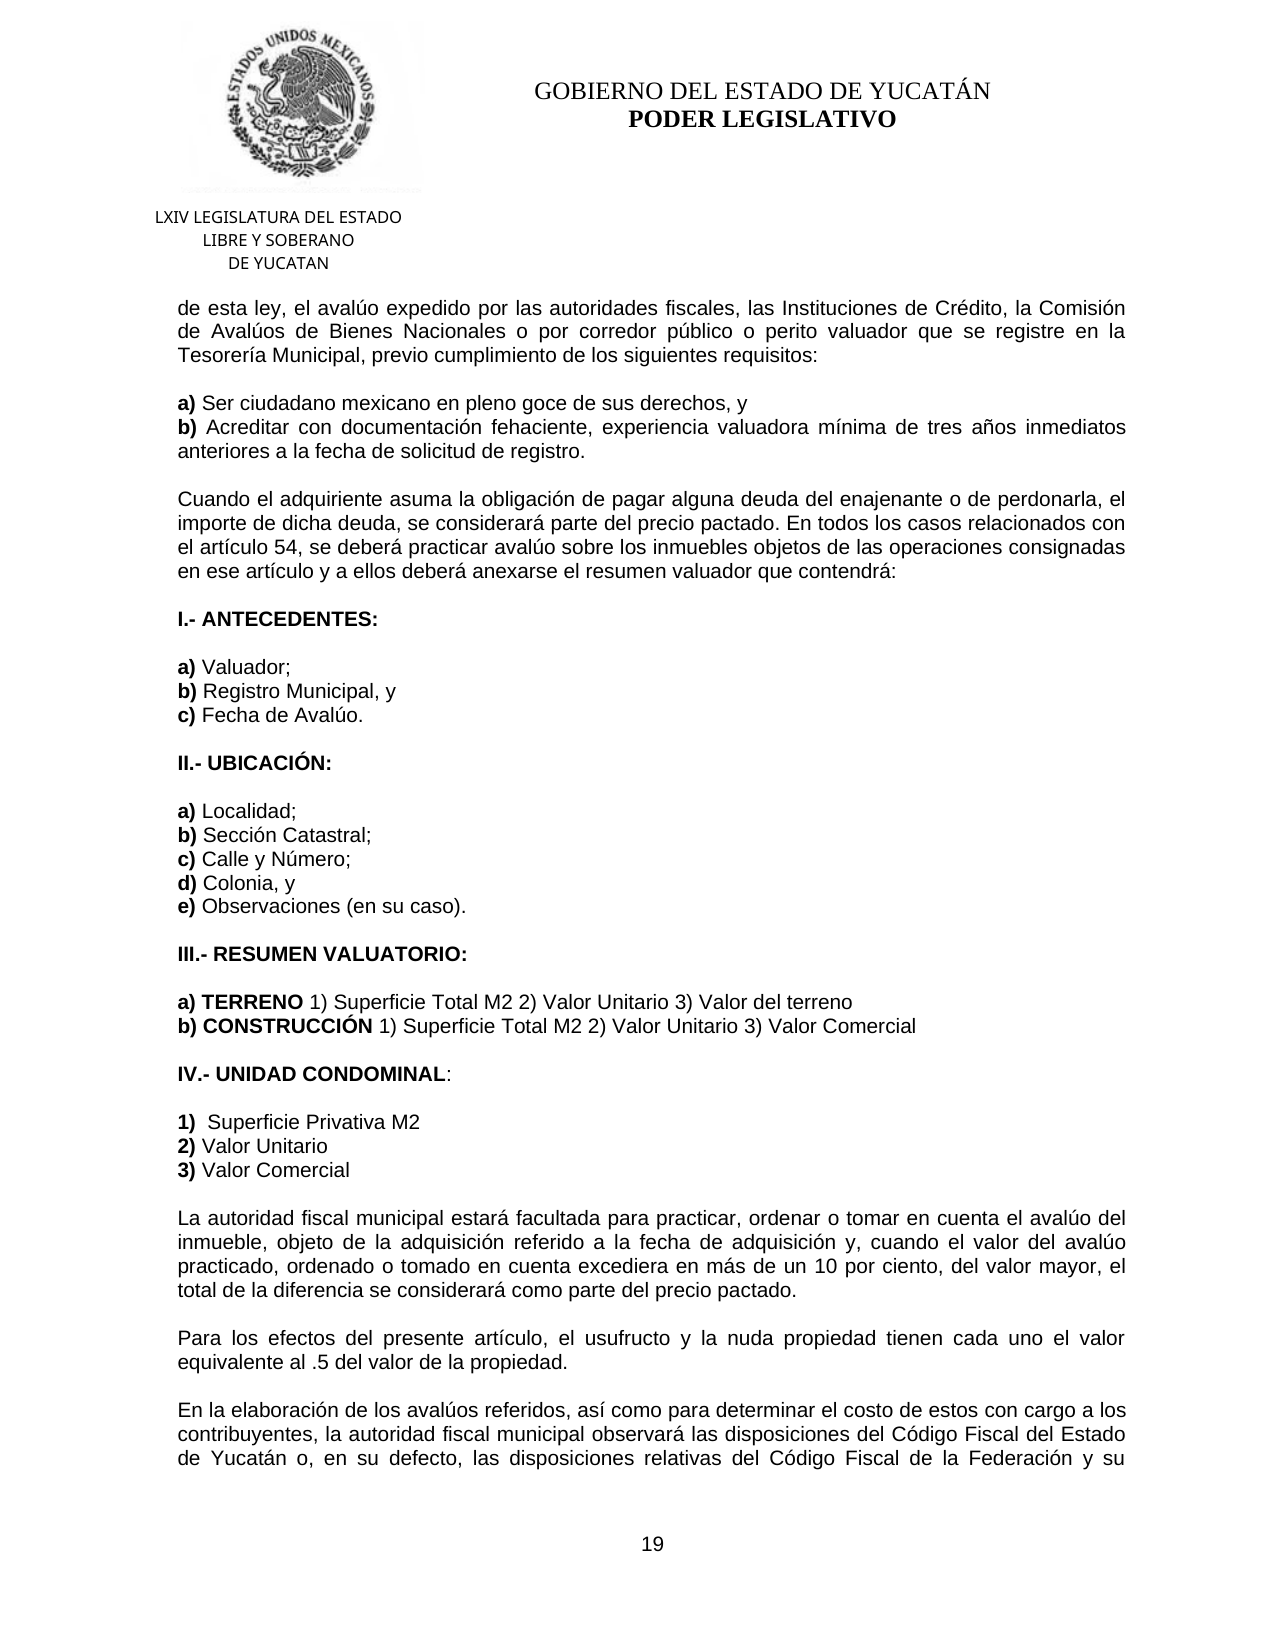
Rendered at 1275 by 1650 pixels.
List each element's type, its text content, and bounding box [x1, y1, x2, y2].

list b) CONSTRUCCIÓN 1) Superficie Total M2 2) Valor Unitario 3) Valor Comercial [177, 1014, 1127, 1038]
text Cuando el adquiriente asuma la obligación de pagar alguna deuda del enajenante o de perdonarla, el importe de dicha deuda, se considerará parte del precio pactado. En todos los casos relacionados con el artículo 54, se deberá practicar avalúo sobre los inmuebles objetos de las operaciones consignadas en ese artículo y a ellos deberá anexarse el resumen valuador que contendrá: [177, 487, 1127, 583]
picture [180, 21, 425, 193]
list c) Calle y Número; [177, 846, 1127, 870]
text Para los efectos del presente artículo, el usufructo y la nuda propiedad tienen cada uno el valor equivalente al .5 del valor de la propiedad. [177, 1326, 1127, 1373]
list a) Valuador; [177, 655, 1127, 679]
list 2) Valor Unitario [177, 1134, 1127, 1158]
subtitle IV.- UNIDAD CONDOMINAL: [177, 1062, 1127, 1086]
list c) Fecha de Avalúo. [177, 703, 1127, 727]
list a) TERRENO 1) Superficie Total M2 2) Valor Unitario 3) Valor del terreno [177, 990, 1127, 1014]
list b) Registro Municipal, y [177, 679, 1127, 703]
list 3) Valor Comercial [177, 1158, 1127, 1182]
list e) Observaciones (en su caso). [177, 894, 1127, 918]
list b) Acreditar con documentación fehaciente, experiencia valuadora mínima de tres años inmediatos anteriores a la fecha de solicitud de registro. [177, 415, 1127, 463]
list d) Colonia, y [177, 870, 1127, 894]
subtitle I.- ANTECEDENTES: [177, 607, 1127, 631]
subtitle II.- UBICACIÓN: [177, 751, 1127, 774]
subtitle III.- RESUMEN VALUATORIO: [177, 942, 1127, 966]
list a) Ser ciudadano mexicano en pleno goce de sus derechos, y [177, 391, 1127, 415]
list b) Sección Catastral; [177, 822, 1127, 846]
list 1) Superficie Privativa M2 [177, 1110, 1127, 1134]
text La autoridad fiscal municipal estará facultada para practicar, ordenar o tomar en cuenta el avalúo del inmueble, objeto de la adquisición referido a la fecha de adquisición y, cuando el valor del avalúo practicado, ordenado o tomado en cuenta excediera en más de un 10 por ciento, del valor mayor, el total de la diferencia se considerará como parte del precio pactado. [177, 1206, 1127, 1302]
list a) Localidad; [177, 798, 1127, 822]
